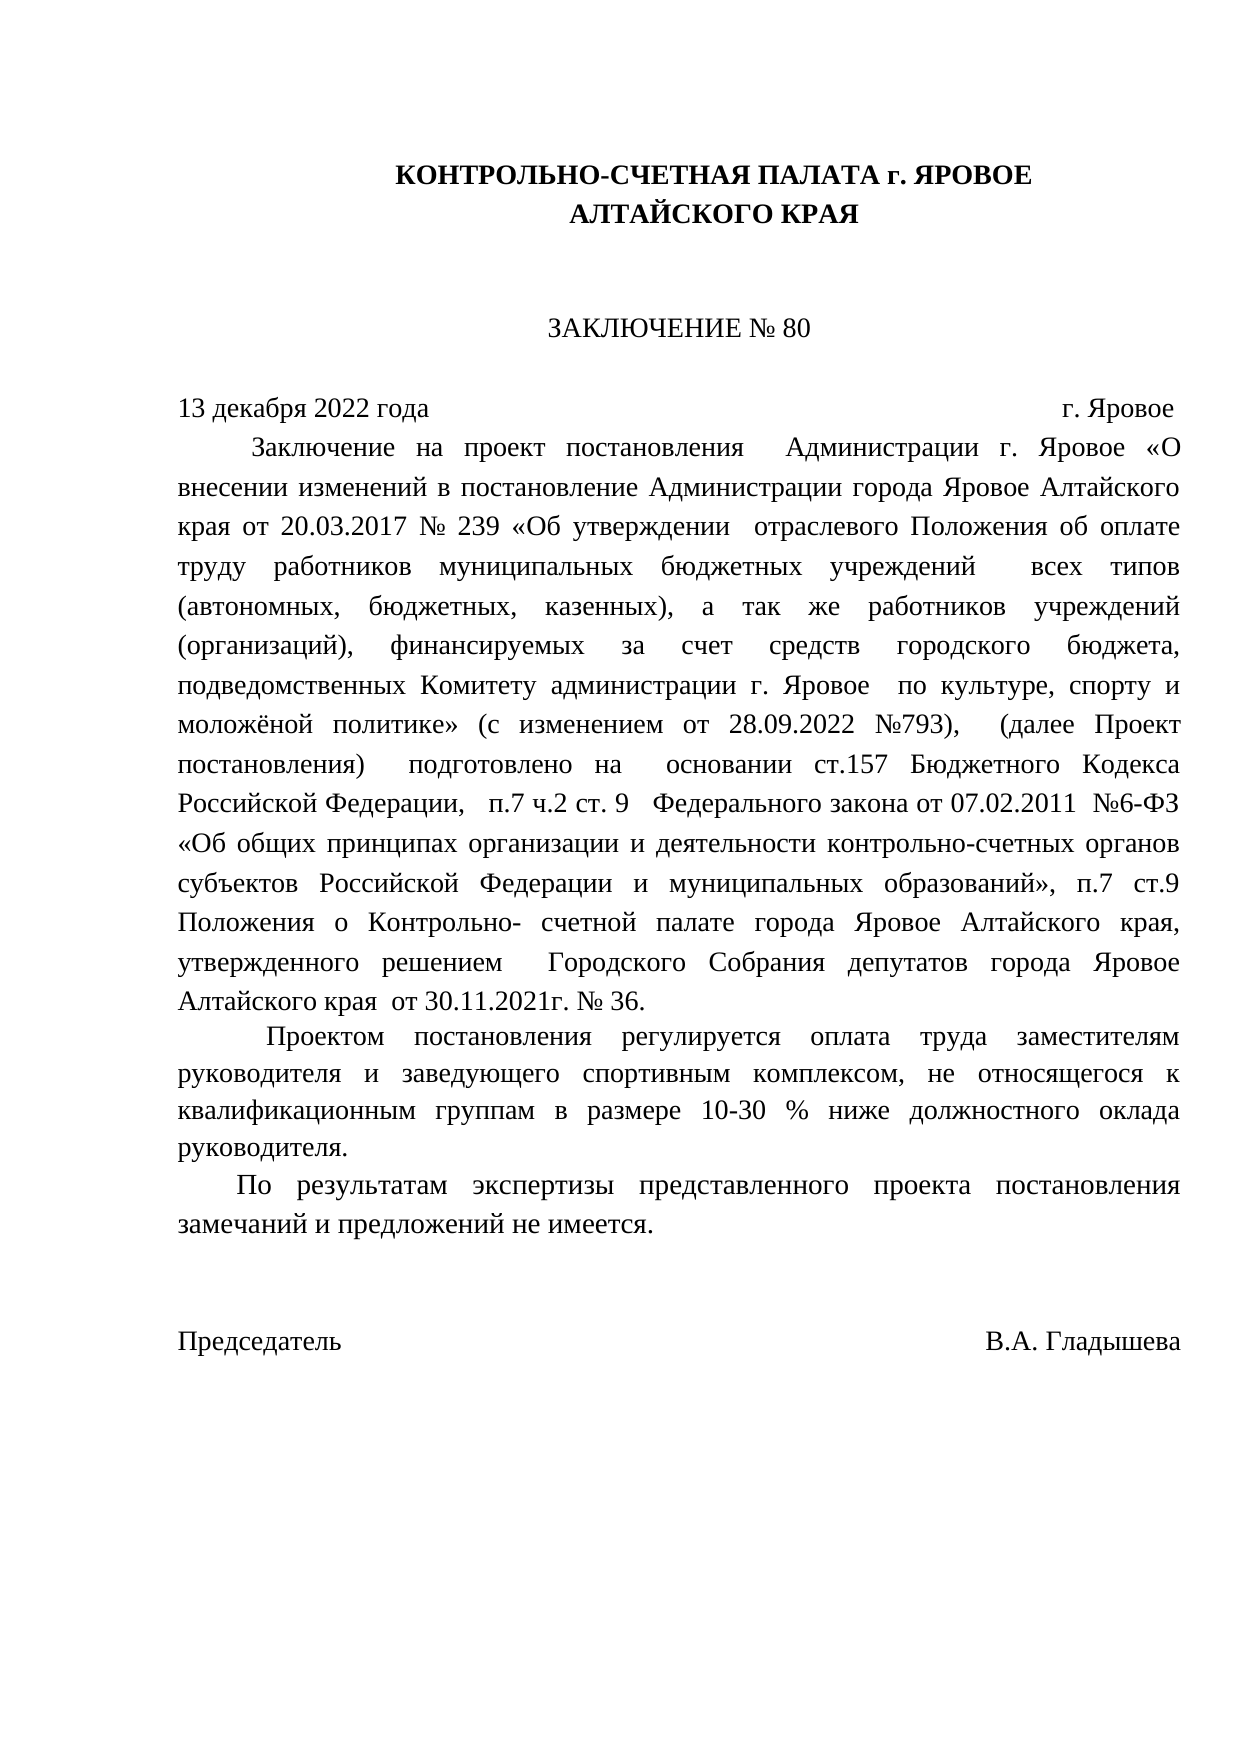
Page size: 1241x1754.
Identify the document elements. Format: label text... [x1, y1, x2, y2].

text Заключение на проект постановления Администрации г. Яровое «О внесении изменений в постановление Администрации города Яровое Алтайского края от 20.03.2017 № 239 «Об утверждении отраслевого Положения об оплате труду работников муниципальных бюджетных учреждений всех типов (автономных, бюджетных, казенных), а так же работников учреждений (организаций), финансируемых за счет средств городского бюджета, подведомственных Комитету администрации г. Яровое по культуре, спорту и моложёной политике» (с изменением от 28.09.2022 №793), (далее Проект постановления) подготовлено на основании ст.157 Бюджетного Кодекса Российской Федерации, п.7 ч.2 ст. 9 Федерального закона от 07.02.2011 №6-ФЗ «Об общих принципах организации и деятельности контрольно-счетных органов субъектов Российской Федерации и муниципальных образований», п.7 ст.9 Положения о Контрольно- счетной палате города Яровое Алтайского края, утвержденного решением Городского Собрания депутатов города Яровое Алтайского края от 30.11.2021г. № 36. [177, 425, 1181, 1019]
text По результатам экспертизы представленного проекта постановления замечаний и предложений не имеется. [177, 1167, 1181, 1239]
text Проектом постановления регулируется оплата труда заместителям руководителя и заведующего спортивным комплексом, не относящегося к квалификационным группам в размере 10-30 % ниже должностного оклада руководителя. [177, 1019, 1181, 1163]
text ЗАКЛЮЧЕНИЕ № 80 [177, 306, 1181, 346]
text Председатель В.А. Гладышева [177, 1319, 1181, 1358]
text КОНТРОЛЬНО-СЧЕТНАЯ ПАЛАТА г. ЯРОВОЕ [174, 164, 1181, 190]
text АЛТАЙСКОГО КРАЯ [174, 202, 1181, 228]
text 13 декабря 2022 года г. Яровое [177, 385, 1181, 425]
